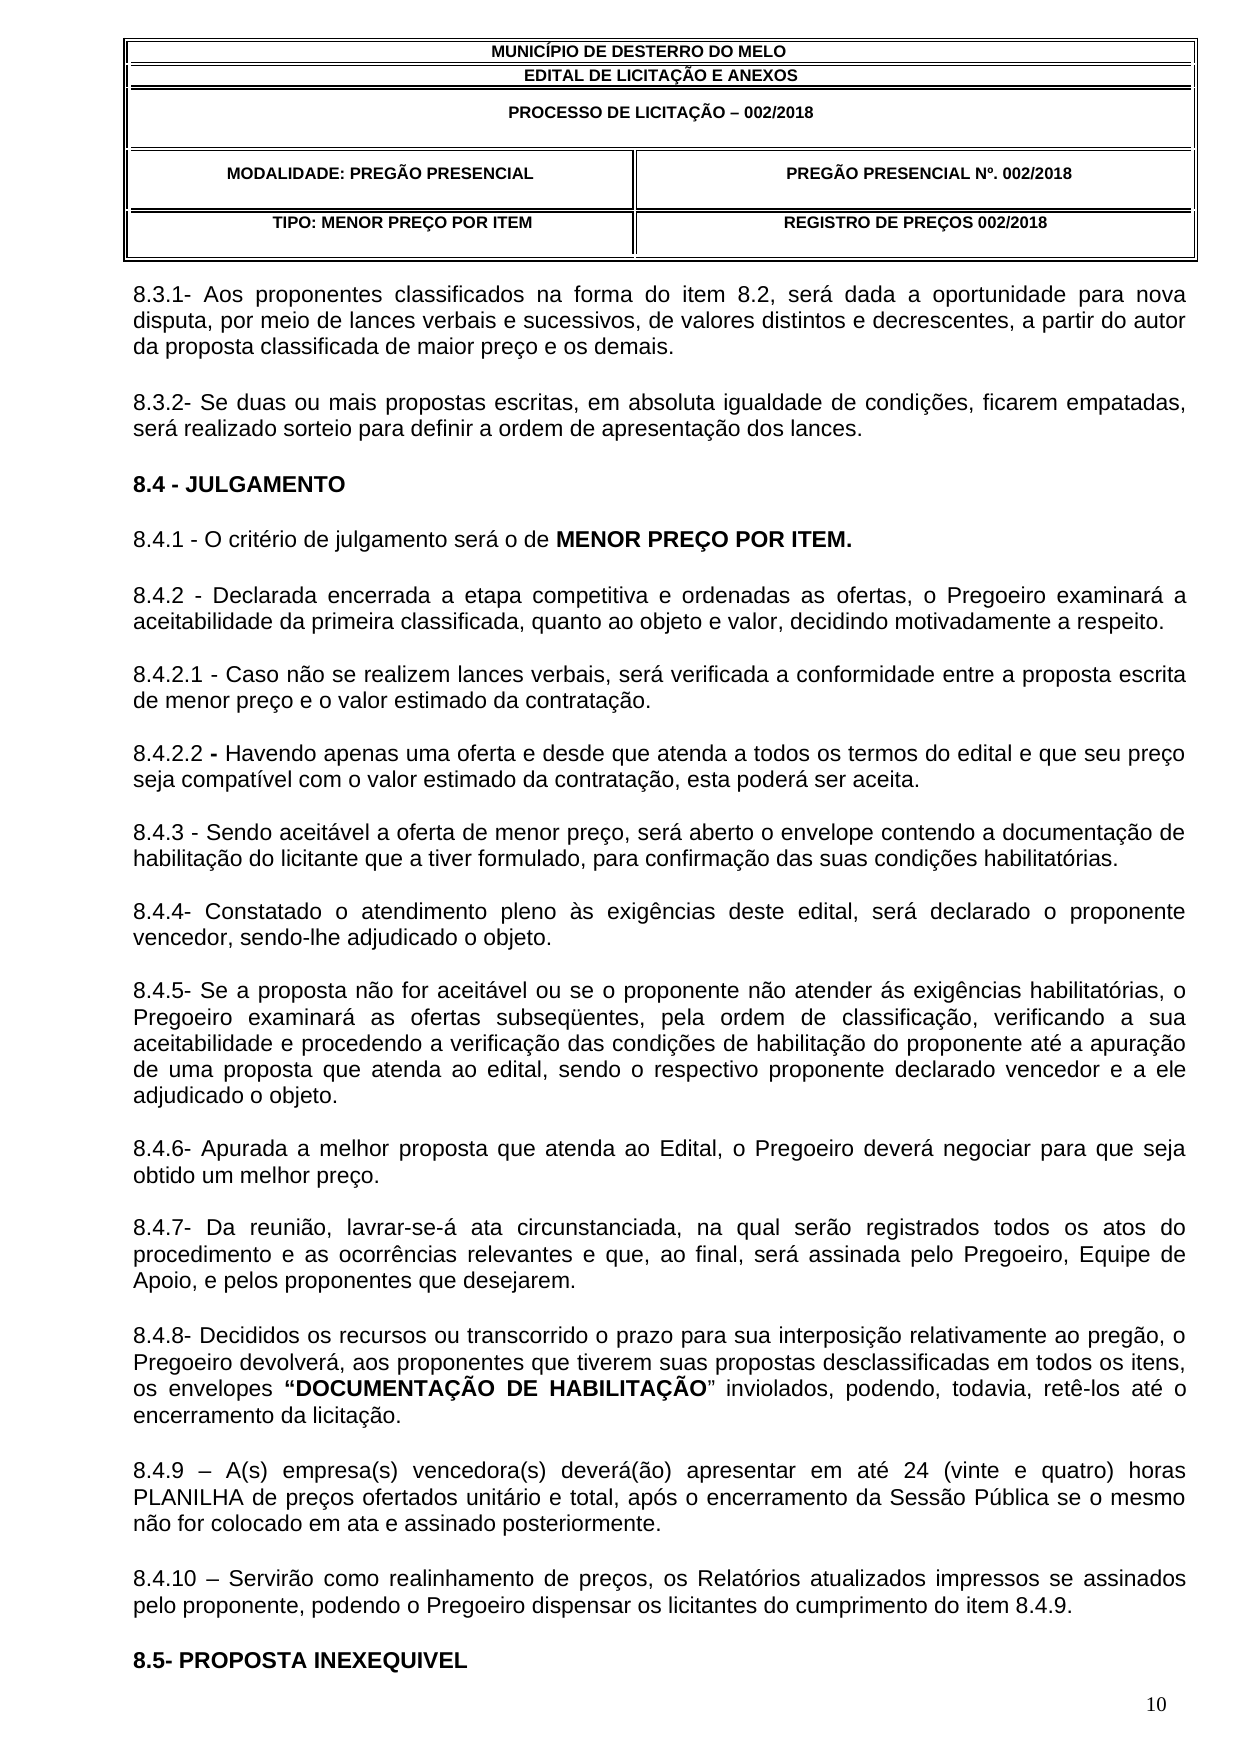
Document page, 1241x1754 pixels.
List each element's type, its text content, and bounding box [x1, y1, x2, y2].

text 8.4.7- Da reunião, lavrar-se-á ata circunstanciada, na qual serão registrados todos os atos do procedimento e as ocorrências relevantes e que, ao final, será assinada pelo Pregoeiro, Equipe de Apoio, e pelos proponentes que desejarem. [133, 1214, 1187, 1293]
text 8.4.2.1 - Caso não se realizem lances verbais, será verificada a conformidade entre a proposta escrita de menor preço e o valor estimado da contratação. [133, 661, 1187, 713]
text 8.4.10 – Servirão como realinhamento de preços, os Relatórios atualizados impressos se assinados pelo proponente, podendo o Pregoeiro dispensar os licitantes do cumprimento do item 8.4.9. [133, 1565, 1187, 1618]
text 8.4.2.2 - Havendo apenas uma oferta e desde que atenda a todos os termos do edital e que seu preço seja compatível com o valor estimado da contratação, esta poderá ser aceita. [133, 740, 1187, 793]
text 8.4.3 - Sendo aceitável a oferta de menor preço, será aberto o envelope contendo a documentação de habilitação do licitante que a tiver formulado, para confirmação das suas condições habilitatórias. [133, 819, 1187, 872]
text 8.4.1 - O critério de julgamento será o de MENOR PREÇO POR ITEM. [133, 526, 1187, 553]
text 8.4 - JULGAMENTO [133, 471, 1187, 497]
text 8.4.2 - Declarada encerrada a etapa competitiva e ordenadas as ofertas, o Pregoeiro examinará a aceitabilidade da primeira classificada, quanto ao objeto e valor, decidindo motivadamente a respeito. [133, 582, 1187, 634]
text 8.4.6- Apurada a melhor proposta que atenda ao Edital, o Pregoeiro deverá negociar para que seja obtido um melhor preço. [133, 1135, 1187, 1188]
text 8.3.1- Aos proponentes classificados na forma do item 8.2, será dada a oportunidade para nova disputa, por meio de lances verbais e sucessivos, de valores distintos e decrescentes, a partir do autor da proposta classificada de maior preço e os demais. [133, 281, 1187, 360]
text 8.3.2- Se duas ou mais propostas escritas, em absoluta igualdade de condições, ficarem empatadas, será realizado sorteio para definir a ordem de apresentação dos lances. [133, 389, 1187, 442]
text 8.4.9 – A(s) empresa(s) vencedora(s) deverá(ão) apresentar em até 24 (vinte e quatro) horas PLANILHA de preços ofertados unitário e total, após o encerramento da Sessão Pública se o mesmo não for colocado em ata e assinado posteriormente. [133, 1457, 1187, 1536]
text 8.4.5- Se a proposta não for aceitável ou se o proponente não atender ás exigências habilitatórias, o Pregoeiro examinará as ofertas subseqüentes, pela ordem de classificação, verificando a sua aceitabilidade e procedendo a verificação das condições de habilitação do proponente até a apuração de uma proposta que atenda ao edital, sendo o respectivo proponente declarado vencedor e a ele adjudicado o objeto. [133, 977, 1187, 1109]
text 8.5- PROPOSTA INEXEQUIVEL [133, 1647, 1187, 1673]
text 8.4.4- Constatado o atendimento pleno às exigências deste edital, será declarado o proponente vencedor, sendo-lhe adjudicado o objeto. [133, 898, 1187, 951]
text 8.4.8- Decididos os recursos ou transcorrido o prazo para sua interposição relativamente ao pregão, o Pregoeiro devolverá, aos proponentes que tiverem suas propostas desclassificadas em todos os itens, os envelopes “DOCUMENTAÇÃO DE HABILITAÇÃO” inviolados, podendo, todavia, retê-los até o encerramento da licitação. [133, 1322, 1187, 1428]
